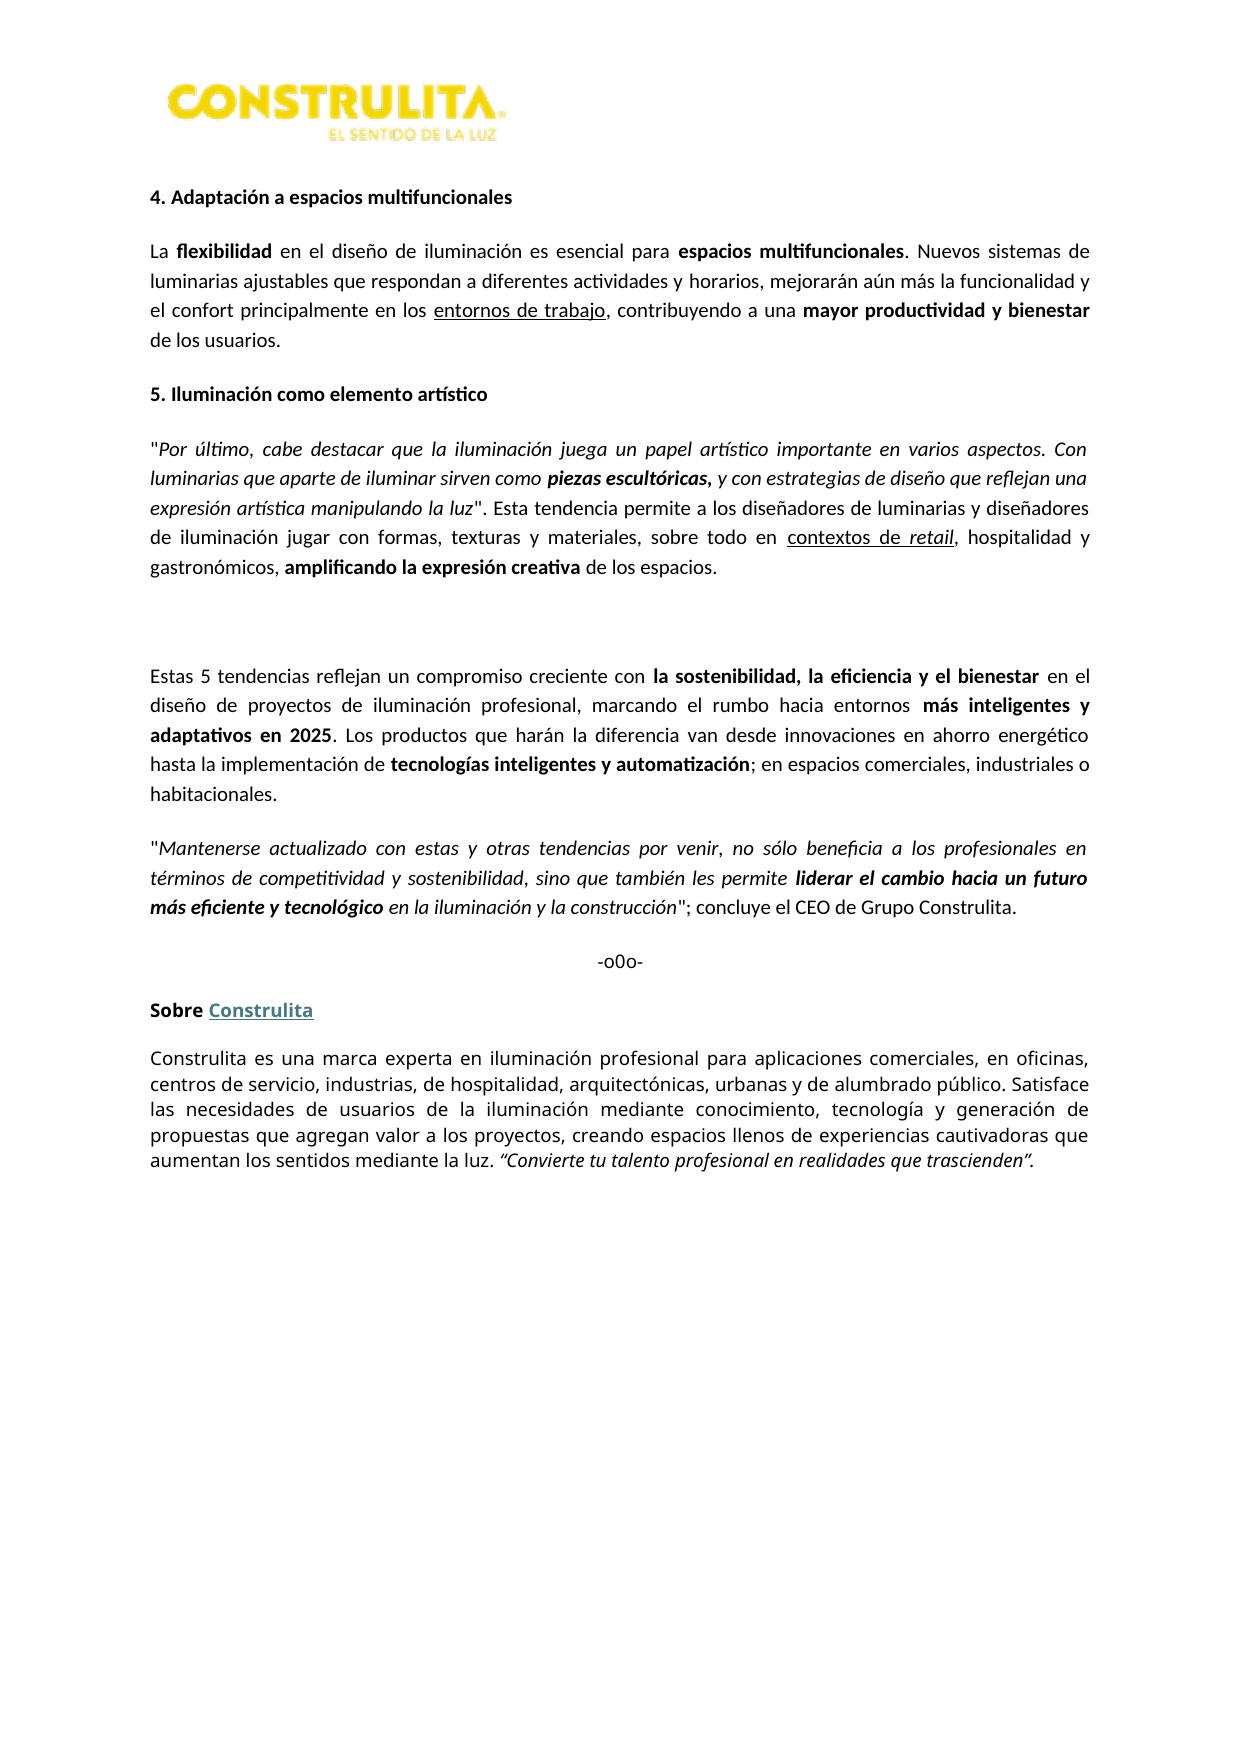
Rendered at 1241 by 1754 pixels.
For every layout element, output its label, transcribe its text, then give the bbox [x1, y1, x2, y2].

text Sobre Construlita [150, 997, 1090, 1023]
text 4. Adaptación a espacios multifuncionales [150, 184, 1090, 209]
text Estas 5 tendencias reflejan un compromiso creciente con la sostenibilidad, la eficiencia y el bienestar en el diseño de proyectos de iluminación profesional, marcando el rumbo hacia entornos más inteligentes y adaptativos en 2025. Los productos que harán la diferencia van desde innovaciones en ahorro energético hasta la implementación de tecnologías inteligentes y automatización; en espacios comerciales, industriales o habitacionales. [150, 663, 1090, 806]
text "Por último, cabe destacar que la iluminación juega un papel artístico importante en varios aspectos. Con luminarias que aparte de iluminar sirven como piezas escultóricas, y con estrategias de diseño que reflejan una expresión artística manipulando la luz". Esta tendencia permite a los diseñadores de luminarias y diseñadores de iluminación jugar con formas, texturas y materiales, sobre todo en contextos de retail, hospitalidad y gastronómicos, amplificando la expresión creativa de los espacios. [150, 436, 1090, 579]
text 5. Iluminación como elemento artístico [150, 381, 1090, 407]
text -o0o- [150, 949, 1090, 974]
picture [150, 75, 525, 150]
text Construlita es una marca experta en iluminación profesional para aplicaciones comerciales, en oficinas, centros de servicio, industrias, de hospitalidad, arquitectónicas, urbanas y de alumbrado público. Satisface las necesidades de usuarios de la iluminación mediante conocimiento, tecnología y generación de propuestas que agregan valor a los proyectos, creando espacios llenos de experiencias cautivadoras que aumentan los sentidos mediante la luz. “Convierte tu talento profesional en realidades que trascienden”. [150, 1046, 1090, 1173]
text La flexibilidad en el diseño de iluminación es esencial para espacios multifuncionales. Nuevos sistemas de luminarias ajustables que respondan a diferentes actividades y horarios, mejorarán aún más la funcionalidad y el confort principalmente en los entornos de trabajo, contribuyendo a una mayor productividad y bienestar de los usuarios. [150, 238, 1090, 352]
text "Mantenerse actualizado con estas y otras tendencias por venir, no sólo beneficia a los profesionales en términos de competitividad y sostenibilidad, sino que también les permite liderar el cambio hacia un futuro más eficiente y tecnológico en la iluminación y la construcción"; concluye el CEO de Grupo Construlita. [150, 835, 1090, 919]
